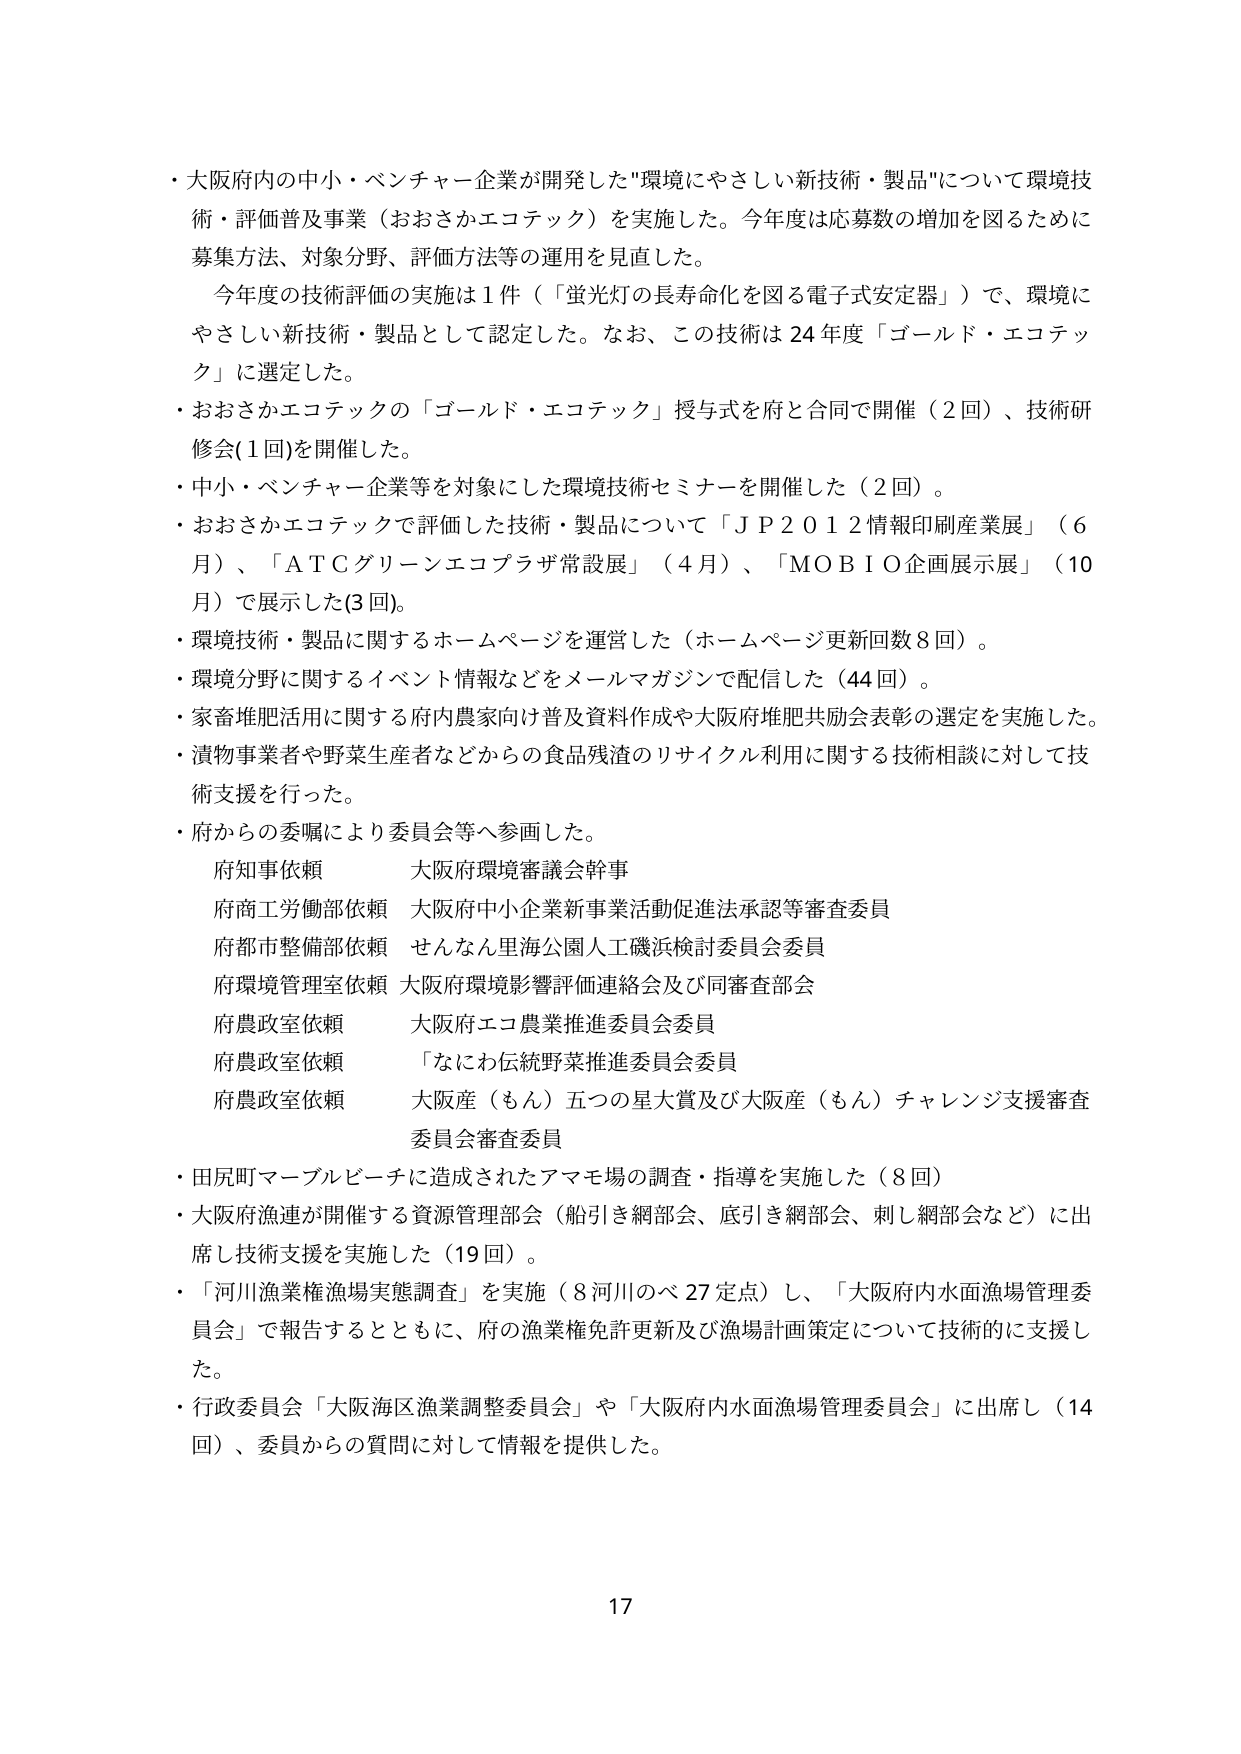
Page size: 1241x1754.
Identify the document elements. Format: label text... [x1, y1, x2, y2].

text 府環境管理室依頼 大阪府環境影響評価連絡会及び同審査部会 [213, 965, 1092, 1003]
text ･ 大阪府内の中小・ベンチャー企業が開発した"環境にやさしい新技術・製品"について環境技術・評価普及事業（おおさかエコテック）を実施した。今年度は応募数の増加を図るために募集方法、対象分野、評価方法等の運用を見直した。 [169, 160, 1092, 275]
text 今年度の技術評価の実施は１件（「蛍光灯の長寿命化を図る電子式安定器」）で、環境にやさしい新技術・製品として認定した。なお、この技術は24年度「ゴールド・エコテック」に選定した。 [191, 275, 1092, 390]
text 府農政室依頼 「なにわ伝統野菜推進委員会委員 [213, 1042, 1092, 1080]
text 府商工労働部依頼 大阪府中小企業新事業活動促進法承認等審査委員 [213, 888, 1092, 927]
text ・「河川漁業権漁場実態調査」を実施（８河川のべ27定点）し、「大阪府内水面漁場管理委員会」で報告するとともに、府の漁業権免許更新及び漁場計画策定について技術的に支援した。 [169, 1272, 1092, 1387]
text ・おおさかエコテックで評価した技術・製品について「ＪＰ２０１２情報印刷産業展」（６月）、「ＡＴＣグリーンエコプラザ常設展」（４月）、「ＭＯＢＩＯ企画展示展」（10月）で展示した(3回)。 [169, 505, 1092, 620]
text ・おおさかエコテックの「ゴールド・エコテック」授与式を府と合同で開催（２回）、技術研修会(１回)を開催した。 [169, 390, 1092, 467]
text ・家畜堆肥活用に関する府内農家向け普及資料作成や大阪府堆肥共励会表彰の選定を実施した。 [169, 697, 1092, 735]
text ・環境分野に関するイベント情報などをメールマガジンで配信した（44回）。 [169, 658, 1092, 697]
text ・中小・ベンチャー企業等を対象にした環境技術セミナーを開催した（２回）。 [169, 467, 1092, 505]
text 府農政室依頼 大阪産（もん）五つの星大賞及び大阪産（もん）チャレンジ支援審査委員会審査委員 [213, 1080, 1092, 1157]
text ・府からの委嘱により委員会等へ参画した。 [169, 812, 1092, 850]
text ・環境技術・製品に関するホームページを運営した（ホームページ更新回数８回）。 [169, 620, 1092, 658]
text 府都市整備部依頼 せんなん里海公園人工磯浜検討委員会委員 [213, 927, 1092, 965]
text ・田尻町マーブルビーチに造成されたアマモ場の調査・指導を実施した（８回） [169, 1157, 1092, 1195]
text ・漬物事業者や野菜生産者などからの食品残渣のリサイクル利用に関する技術相談に対して技術支援を行った。 [169, 735, 1092, 812]
text ・行政委員会「大阪海区漁業調整委員会」や「大阪府内水面漁場管理委員会」に出席し（14回）、委員からの質問に対して情報を提供した。 [169, 1387, 1092, 1463]
text 府農政室依頼 大阪府エコ農業推進委員会委員 [213, 1003, 1092, 1042]
text ・大阪府漁連が開催する資源管理部会（船引き網部会、底引き網部会、刺し網部会など）に出席し技術支援を実施した（19回）。 [169, 1195, 1092, 1272]
text 府知事依頼 大阪府環境審議会幹事 [213, 850, 1092, 888]
